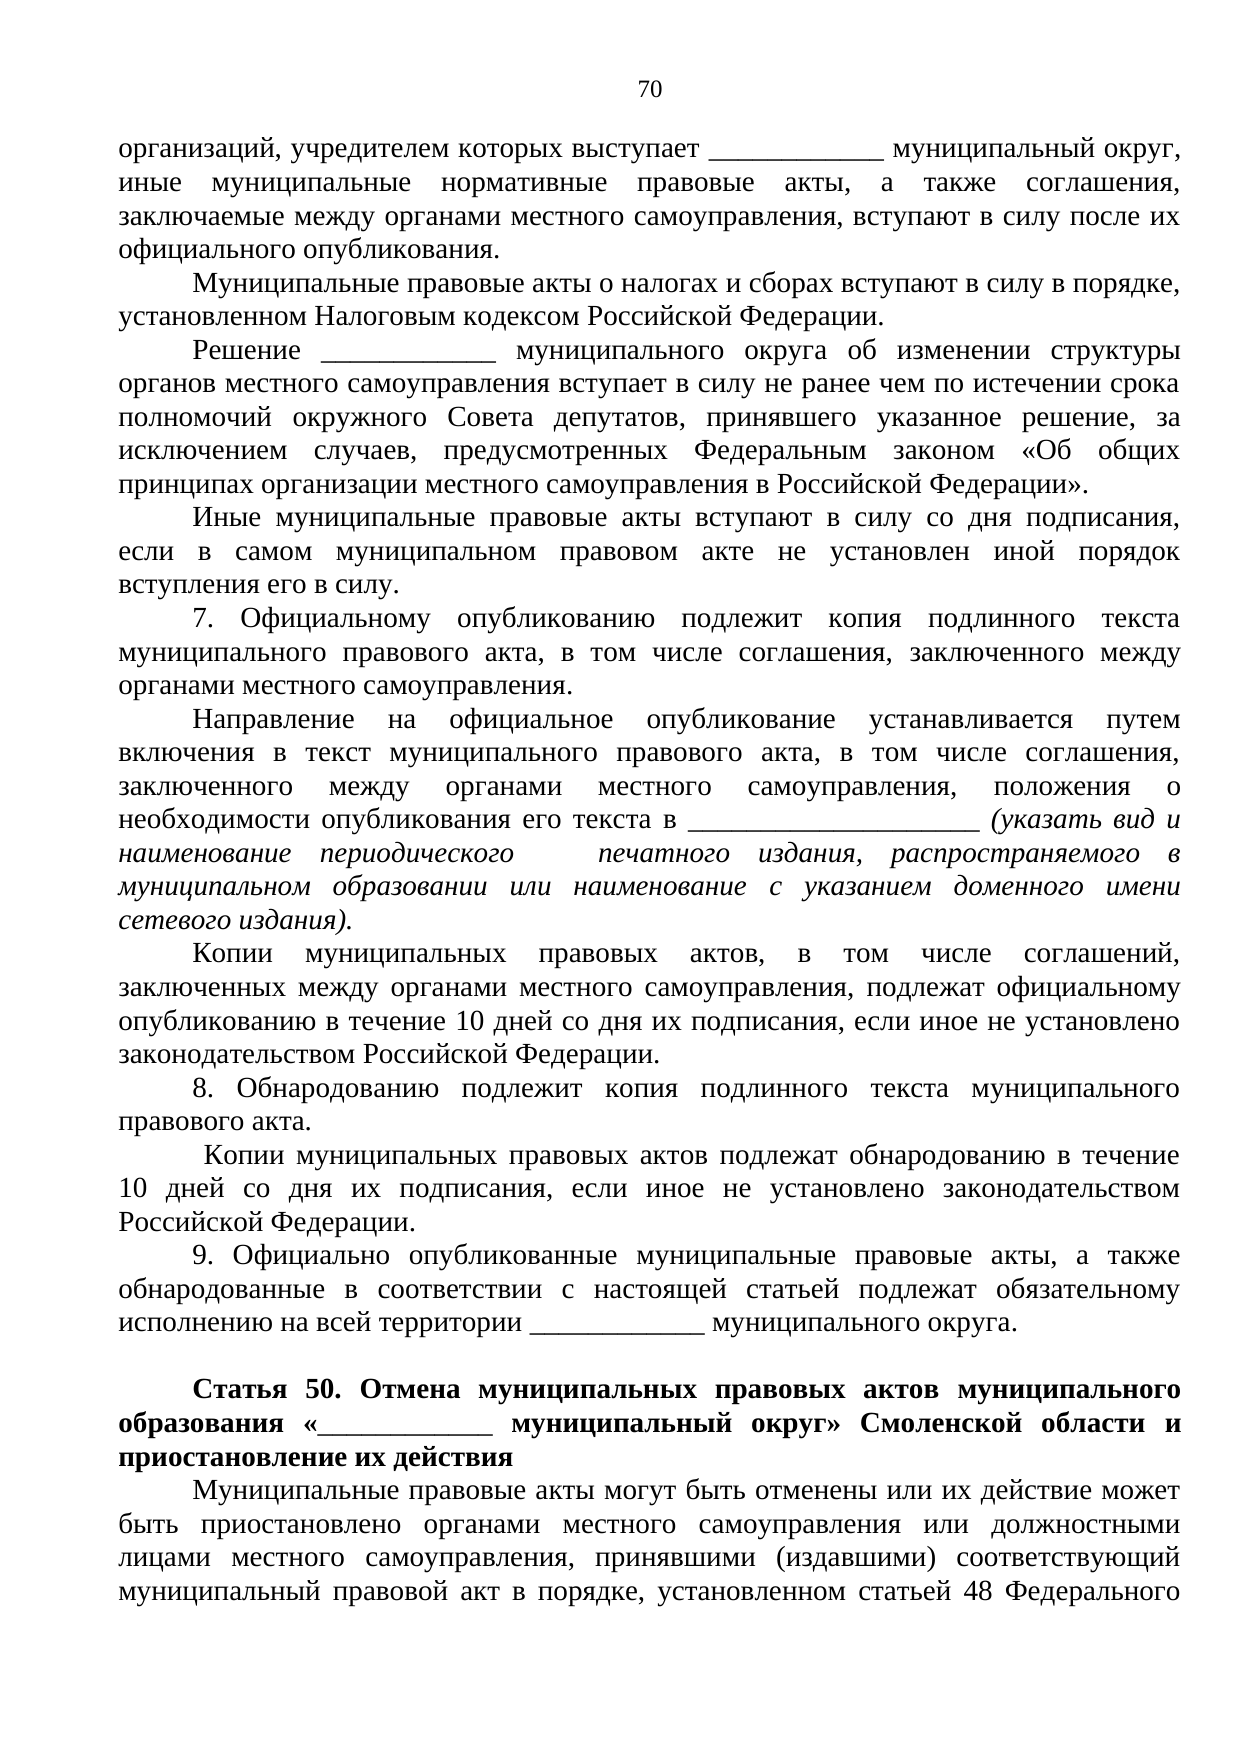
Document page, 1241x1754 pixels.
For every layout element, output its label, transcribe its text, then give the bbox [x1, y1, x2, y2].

text Решение ____________ муниципального округа об изменении структуры органов местного самоуправления вступает в силу не ранее чем по истечении срока полномочий окружного Совета депутатов, принявшего указанное решение, за исключением случаев, предусмотренных Федеральным законом «Об общих принципах организации местного самоуправления в Российской Федерации». [118, 332, 1181, 499]
text 7. Официальному опубликованию подлежит копия подлинного текста муниципального правового акта, в том числе соглашения, заключенного между органами местного самоуправления. [118, 600, 1181, 701]
text Копии муниципальных правовых актов, в том числе соглашений, заключенных между органами местного самоуправления, подлежат официальному опубликованию в течение 10 дней со дня их подписания, если иное не установлено законодательством Российской Федерации. [118, 936, 1181, 1070]
text Направление на официальное опубликование устанавливается путем включения в текст муниципального правового акта, в том числе соглашения, заключенного между органами местного самоуправления, положения о необходимости опубликования его текста в ____________________ (указать вид и наименование периодического печатного издания, распространяемого в муниципальном образовании или наименование с указанием доменного имени сетевого издания). [118, 701, 1181, 936]
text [118, 1472, 1181, 1606]
text Муниципальные правовые акты о налогах и сборах вступают в силу в порядке, установленном Налоговым кодексом Российской Федерации. [118, 265, 1181, 332]
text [118, 131, 1181, 265]
text 9. Официально опубликованные муниципальные правовые акты, а также обнародованные в соответствии с настоящей статьей подлежат обязательному исполнению на всей территории ____________ муниципального округа. [118, 1237, 1181, 1271]
text Копии муниципальных правовых актов подлежат обнародованию в течение 10 дней со дня их подписания, если иное не установлено законодательством Российской Федерации. [118, 1137, 1181, 1237]
text 9. Официально опубликованные муниципальные правовые акты, а также обнародованные в соответствии с настоящей статьей подлежат обязательному исполнению на всей территории ____________ муниципального округа. [118, 1304, 1181, 1338]
text 8. Обнародованию подлежит копия подлинного текста муниципального правового акта. [118, 1070, 1181, 1137]
text Статья 50. Отмена муниципальных правовых актов муниципального образования «____________ муниципальный округ» Смоленской области и приостановление их действия [118, 1372, 1181, 1472]
text Иные муниципальные правовые акты вступают в силу со дня подписания, если в самом муниципальном правовом акте не установлен иной порядок вступления его в силу. [118, 499, 1181, 600]
